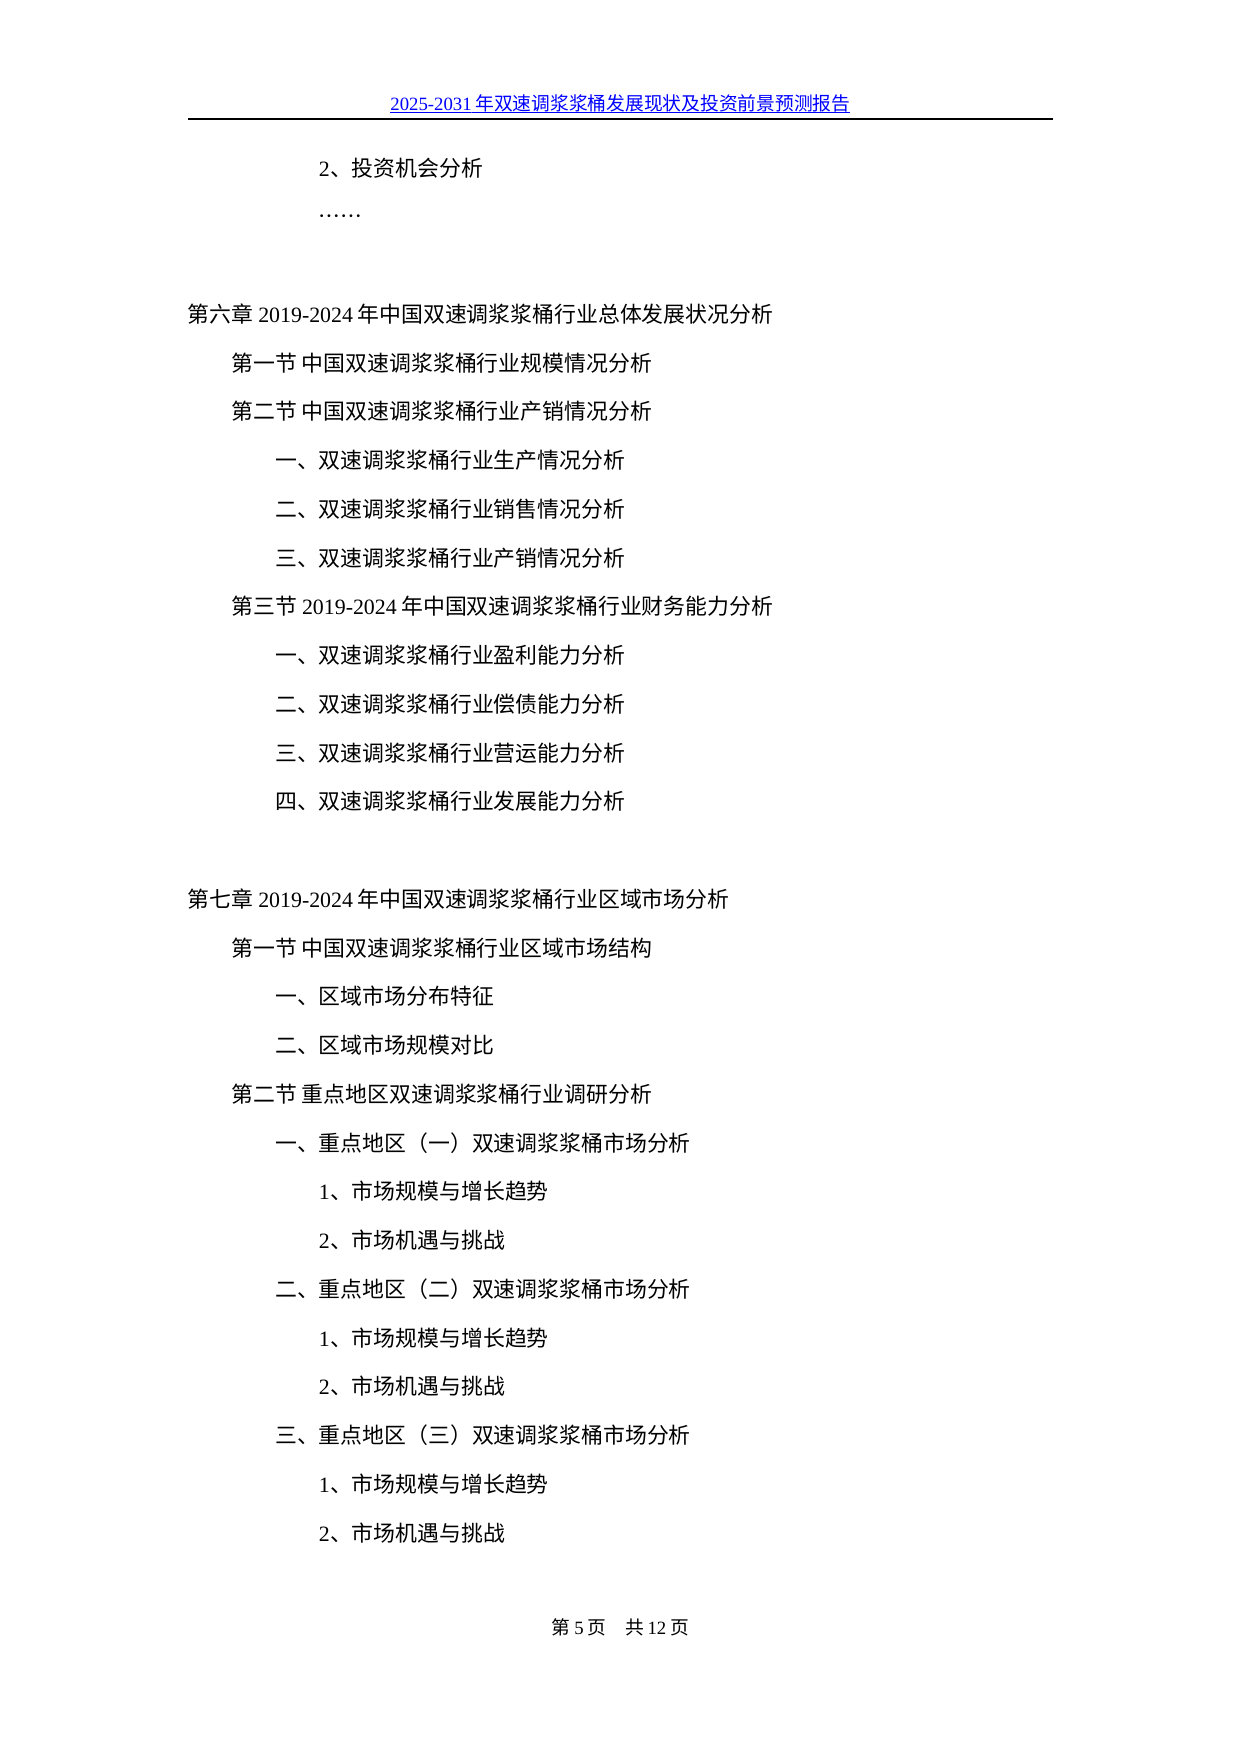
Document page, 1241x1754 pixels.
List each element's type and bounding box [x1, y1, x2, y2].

text [187, 150, 1053, 1548]
